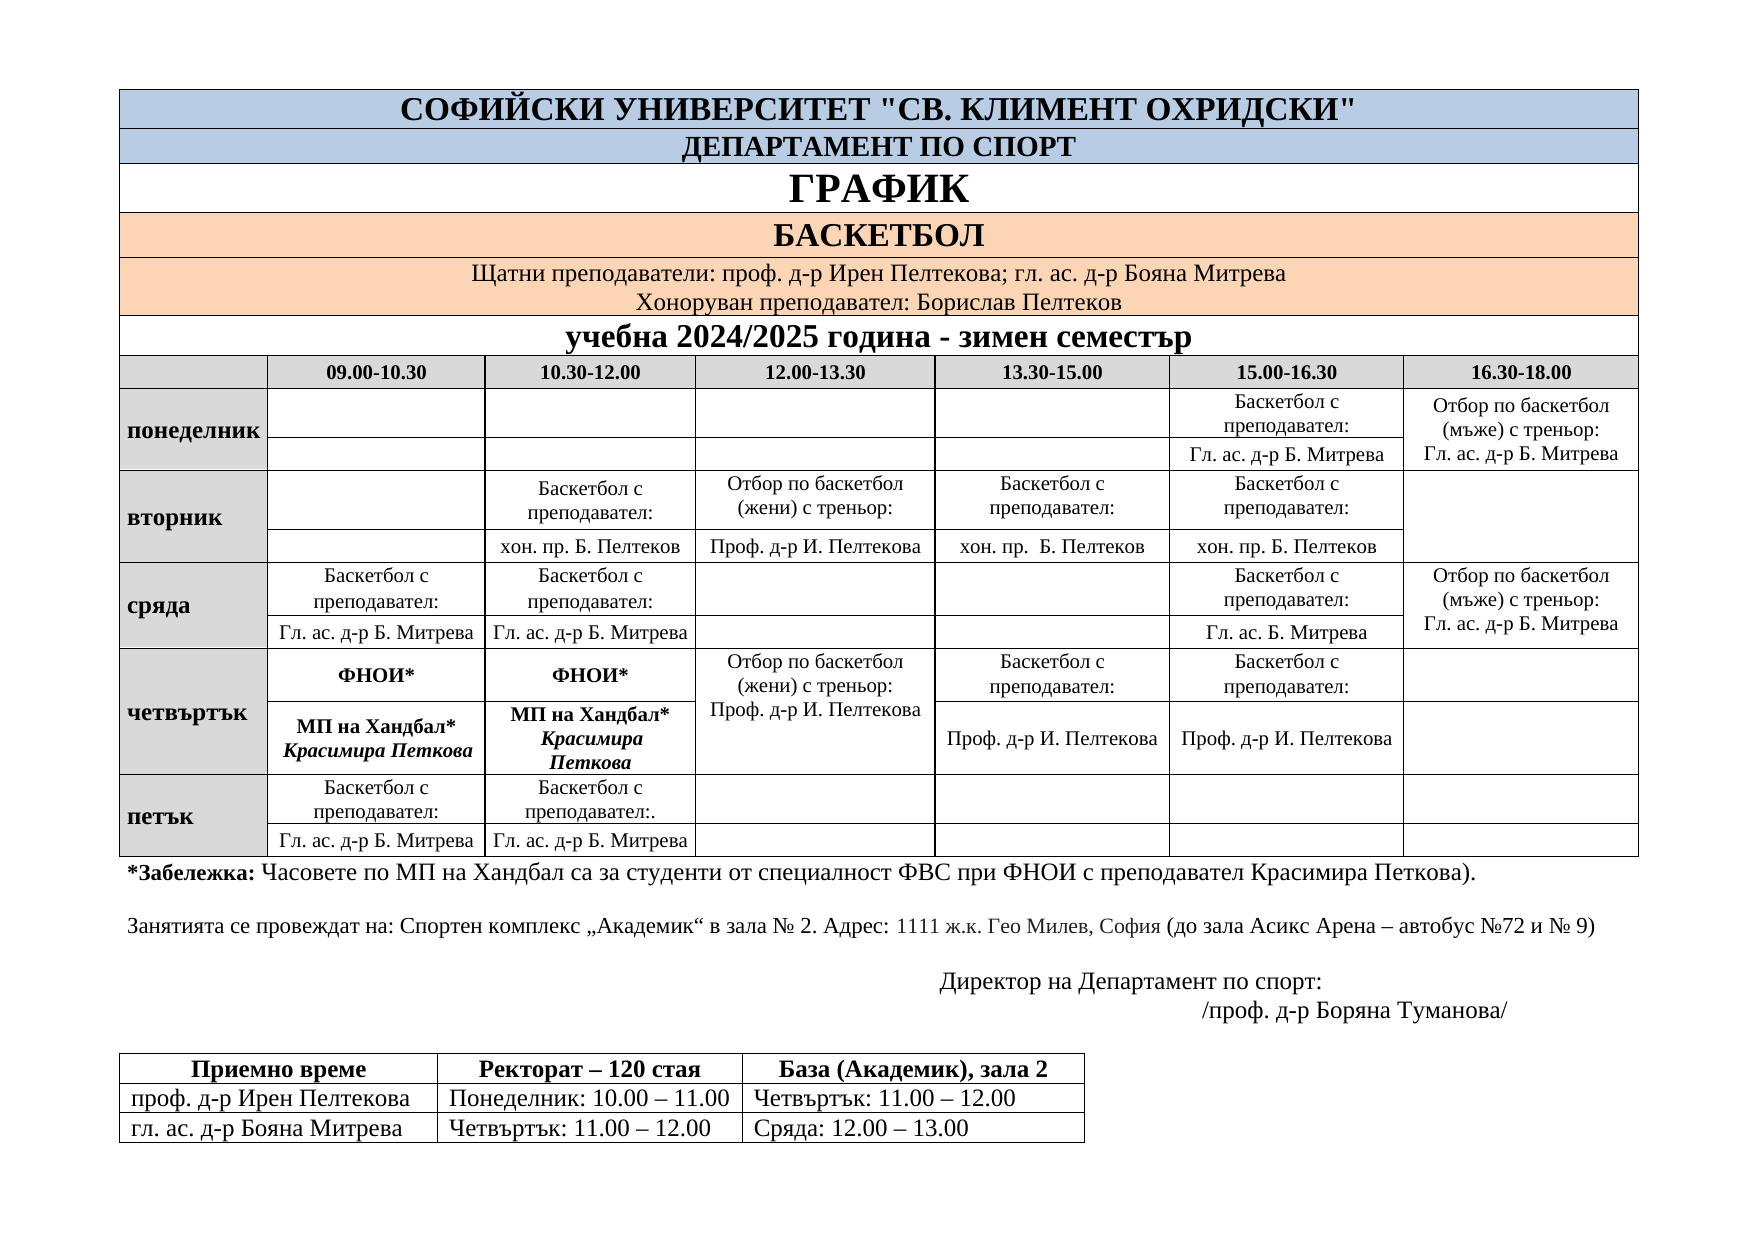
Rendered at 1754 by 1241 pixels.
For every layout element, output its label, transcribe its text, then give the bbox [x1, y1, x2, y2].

table_cell Баскетбол с преподавател: [936, 471, 1169, 529]
table_cell Баскетбол с преподавател: [1170, 471, 1403, 529]
table_cell [486, 438, 695, 469]
table_cell [696, 775, 934, 823]
table_cell Проф. д-р И. Пелтекова [936, 702, 1169, 774]
table_cell Баскетбол с преподавател: [268, 563, 484, 615]
table_cell *Забележка: Часовете по МП на Хандбал са за студенти от специалност ФВС при ФНОИ с преподавател Красимира Петкова). Занятията се провеждат на: Спортен комплекс „Академик“ в зала № 2. Адрес: 1111 ж.к. Гео Милев, София (до зала Асикс Арена – автобус №72 и № 9) Директор на Департамент по спорт: /проф. д-р Боряна Туманова/ [120, 857, 1638, 1163]
table_cell БАСКЕТБОЛ [120, 213, 1638, 257]
table_cell Гл. ас. д-р Б. Митрева [268, 824, 484, 856]
table_cell [1404, 824, 1638, 856]
table_cell [696, 563, 934, 615]
table_cell понеделник [120, 389, 267, 469]
table_cell вторник [120, 471, 267, 562]
table_cell 12.00-13.30 [696, 356, 934, 388]
table_cell Баскетбол с преподавател: [486, 471, 695, 529]
table_cell 13.30-15.00 [936, 356, 1169, 388]
table_cell [936, 824, 1169, 856]
table_cell Гл. ас. Б. Митрева [1170, 616, 1403, 647]
table_cell Баскетбол с преподавател: [1170, 563, 1403, 615]
table_cell [936, 616, 1169, 647]
table_cell [936, 438, 1169, 469]
table_cell [268, 389, 484, 437]
table_cell [268, 471, 484, 529]
table_cell хон. пр. Б. Пелтеков [486, 530, 695, 562]
table_cell [1404, 649, 1638, 701]
table_cell Баскетбол с преподавател: [1170, 649, 1403, 701]
table_cell 16.30-18.00 [1404, 356, 1638, 388]
table_cell МП на Хандбал* Красимира Петкова [486, 702, 695, 774]
table_cell Проф. д-р И. Пелтекова [1170, 702, 1403, 774]
table_cell учебна 2024/2025 година - зимен семестър [120, 316, 1638, 355]
table_cell МП на Хандбал* Красимира Петкова [268, 702, 484, 774]
table_cell Баскетбол с преподавател: [1170, 389, 1403, 437]
table_cell Щатни преподаватели: проф. д-р Ирен Пелтекова; гл. ас. д-р Бояна Митрева Хоноруван преподавател: Борислав Пелтеков [120, 258, 1638, 315]
table_cell ДЕПАРТАМЕНТ ПО СПОРТ [120, 129, 1638, 163]
table_cell Баскетбол с преподавател: [936, 649, 1169, 701]
table_cell [936, 775, 1169, 823]
table_cell [936, 389, 1169, 437]
table_cell хон. пр. Б. Пелтеков [936, 530, 1169, 562]
table_cell [1404, 702, 1638, 774]
table_cell [696, 616, 934, 647]
table_cell Отбор по баскетбол (мъже) с треньор: Гл. ас. д-р Б. Митрева [1404, 563, 1638, 647]
table_cell четвъртък [120, 649, 267, 774]
table_cell 09.00-10.30 [268, 356, 484, 388]
table_cell 15.00-16.30 [1170, 356, 1403, 388]
table_cell Гл. ас. д-р Б. Митрева [1170, 438, 1403, 469]
table_cell петък [120, 775, 267, 856]
table_cell Гл. ас. д-р Б. Митрева [486, 616, 695, 647]
table_cell ГРАФИК [120, 164, 1638, 212]
table_cell [696, 389, 934, 437]
table_cell [486, 389, 695, 437]
table_cell [268, 438, 484, 469]
table_cell [1404, 775, 1638, 823]
table_cell [696, 824, 934, 856]
table_cell ФНОИ* [268, 649, 484, 701]
table_cell Гл. ас. д-р Б. Митрева [486, 824, 695, 856]
table_cell [268, 530, 484, 562]
table_header СОФИЙСКИ УНИВЕРСИТЕТ "СВ. КЛИМЕНТ ОХРИДСКИ" [120, 90, 1638, 128]
table_cell Баскетбол с преподавател: [486, 563, 695, 615]
table_cell Отбор по баскетбол (мъже) с треньор: Гл. ас. д-р Б. Митрева [1404, 389, 1638, 469]
table_cell Баскетбол с преподавател: [268, 775, 484, 823]
table_cell ФНОИ* [486, 649, 695, 701]
table_cell Отбор по баскетбол (жени) с треньор: Проф. д-р И. Пелтекова [696, 649, 934, 774]
table_cell Проф. д-р И. Пелтекова [696, 530, 934, 562]
table_cell [1170, 824, 1403, 856]
table_cell [1170, 775, 1403, 823]
table_cell хон. пр. Б. Пелтеков [1170, 530, 1403, 562]
table_cell 10.30-12.00 [486, 356, 695, 388]
table_cell [936, 563, 1169, 615]
table_cell Баскетбол с преподавател:. [486, 775, 695, 823]
table_cell Гл. ас. д-р Б. Митрева [268, 616, 484, 647]
table_cell сряда [120, 563, 267, 647]
table_cell [1404, 471, 1638, 562]
table_cell [120, 356, 267, 388]
table_cell Отбор по баскетбол (жени) с треньор: [696, 471, 934, 529]
table_cell [696, 438, 934, 469]
